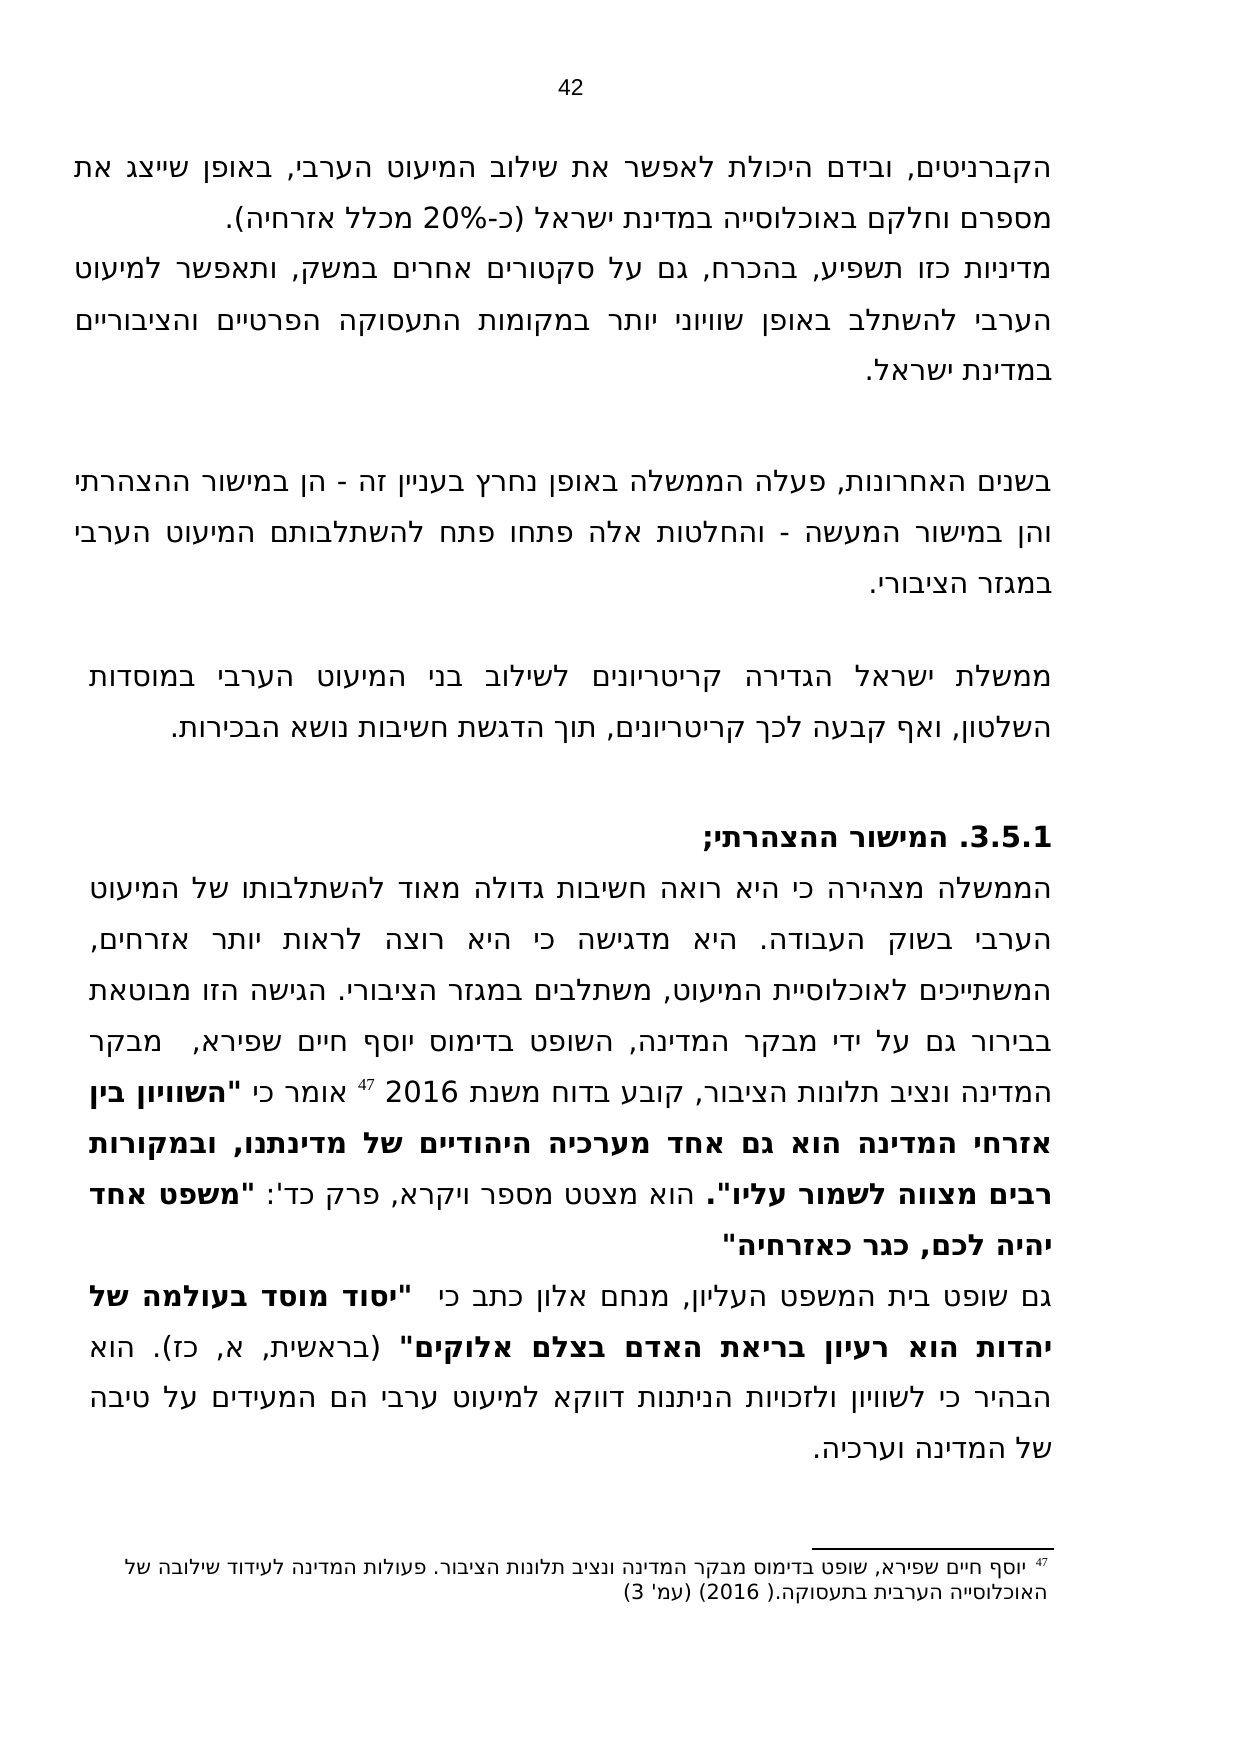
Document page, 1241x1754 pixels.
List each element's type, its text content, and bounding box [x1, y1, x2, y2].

text גם שופט בית המשפט העליון, מנחם אלון כתב כי "יסוד מוסד בעולמה של יהדות הוא רעיון בריאת האדם בצלם אלוקים" (בראשית, א, כז). הוא הבהיר כי לשוויון ולזכויות הניתנות דווקא למיעוט ערבי הם המעידים על טיבה של המדינה וערכיה. [89, 1279, 1053, 1466]
subtitle 3.5.1. המישור ההצהרתי; [89, 820, 1053, 854]
text ממשלת ישראל הגדירה קריטריונים לשילוב בני המיעוט הערבי במוסדות השלטון, ואף קבעה לכך קריטריונים, תוך הדגשת חשיבות נושא הבכירות. [89, 659, 1053, 744]
text הממשלה מצהירה כי היא רואה חשיבות גדולה מאוד להשתלבותו של המיעוט הערבי בשוק העבודה. היא מדגישה כי היא רוצה לראות יותר אזרחים, המשתייכים לאוכלוסיית המיעוט, משתלבים במגזר הציבורי. הגישה הזו מבוטאת בבירור גם על ידי מבקר המדינה, השופט בדימוס יוסף חיים שפירא, מבקר המדינה ונציב תלונות הציבור, קובע בדוח משנת 2016 אומר כי "השוויון בין אזרחי המדינה הוא גם אחד מערכיה היהודיים של מדינתנו, ובמקורות רבים מצווה לשמור עליו". הוא מצטט מספר ויקרא, פרק כד': "משפט אחד יהיה לכם, כגר כאזרחיה" [89, 871, 1053, 1262]
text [74, 150, 1053, 235]
text מדיניות כזו תשפיע, בהכרח, גם על סקטורים אחרים במשק, ותאפשר למיעוט הערבי להשתלב באופן שוויוני יותר במקומות התעסוקה הפרטיים והציבוריים במדינת ישראל. [74, 252, 1053, 388]
text בשנים האחרונות, פעלה הממשלה באופן נחרץ בעניין זה - הן במישור ההצהרתי והן במישור המעשה - והחלטות אלה פתחו פתח להשתלבותם המיעוט הערבי במגזר הציבורי. [74, 464, 1053, 600]
